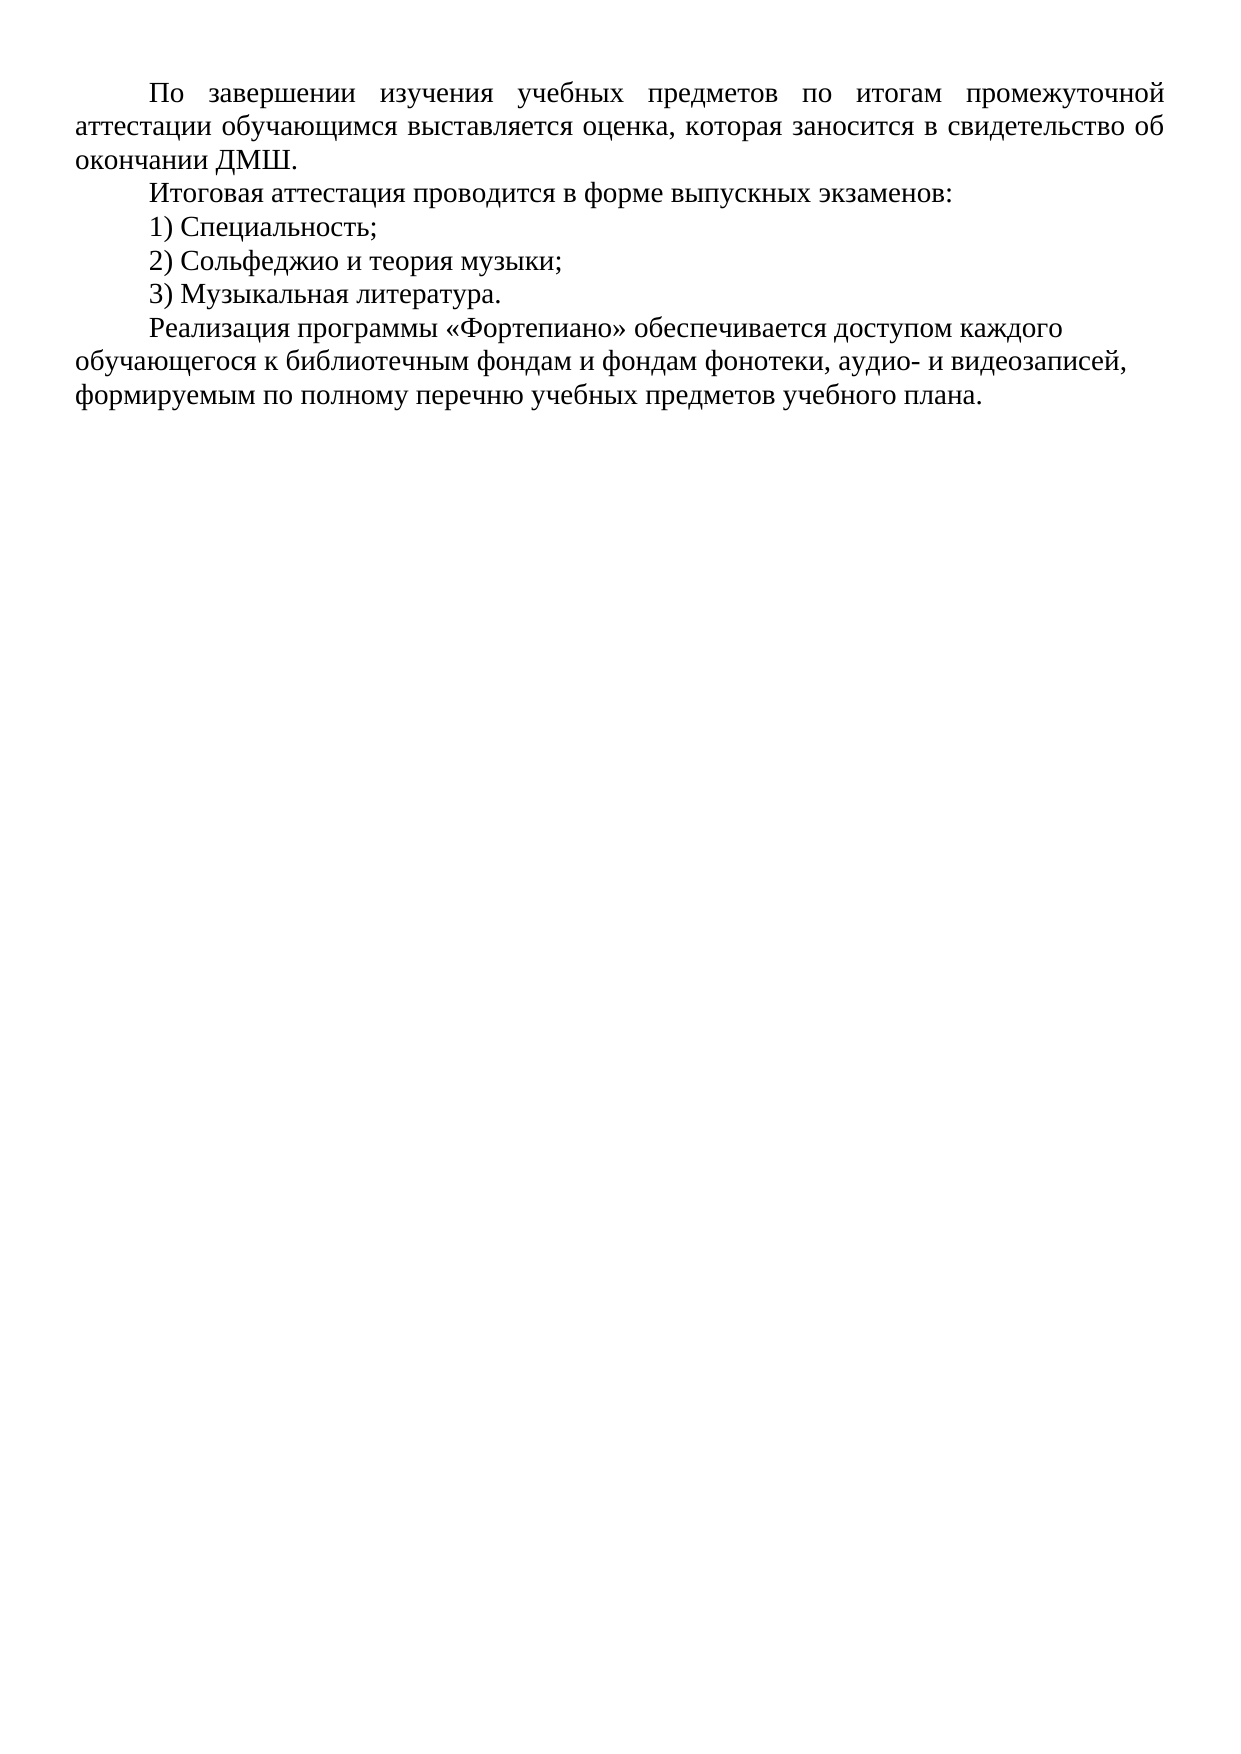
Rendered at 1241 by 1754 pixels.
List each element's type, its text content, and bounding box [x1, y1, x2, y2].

text 3) Музыкальная литература. [149, 276, 1165, 310]
text По завершении изучения учебных предметов по итогам промежуточной аттестации обучающимся выставляется оценка, которая заносится в свидетельство об окончании ДМШ. [75, 75, 1165, 176]
text Итоговая аттестация проводится в форме выпускных экзаменов: [75, 176, 1165, 209]
text Реализация программы «Фортепиано» обеспечивается доступом каждого обучающегося к библиотечным фондам и фондам фонотеки, аудио- и видеозаписей, формируемым по полному перечню учебных предметов учебного плана. [75, 310, 1165, 410]
text 2) Сольфеджио и теория музыки; [149, 243, 1165, 276]
text 1) Специальность; [149, 209, 1165, 243]
